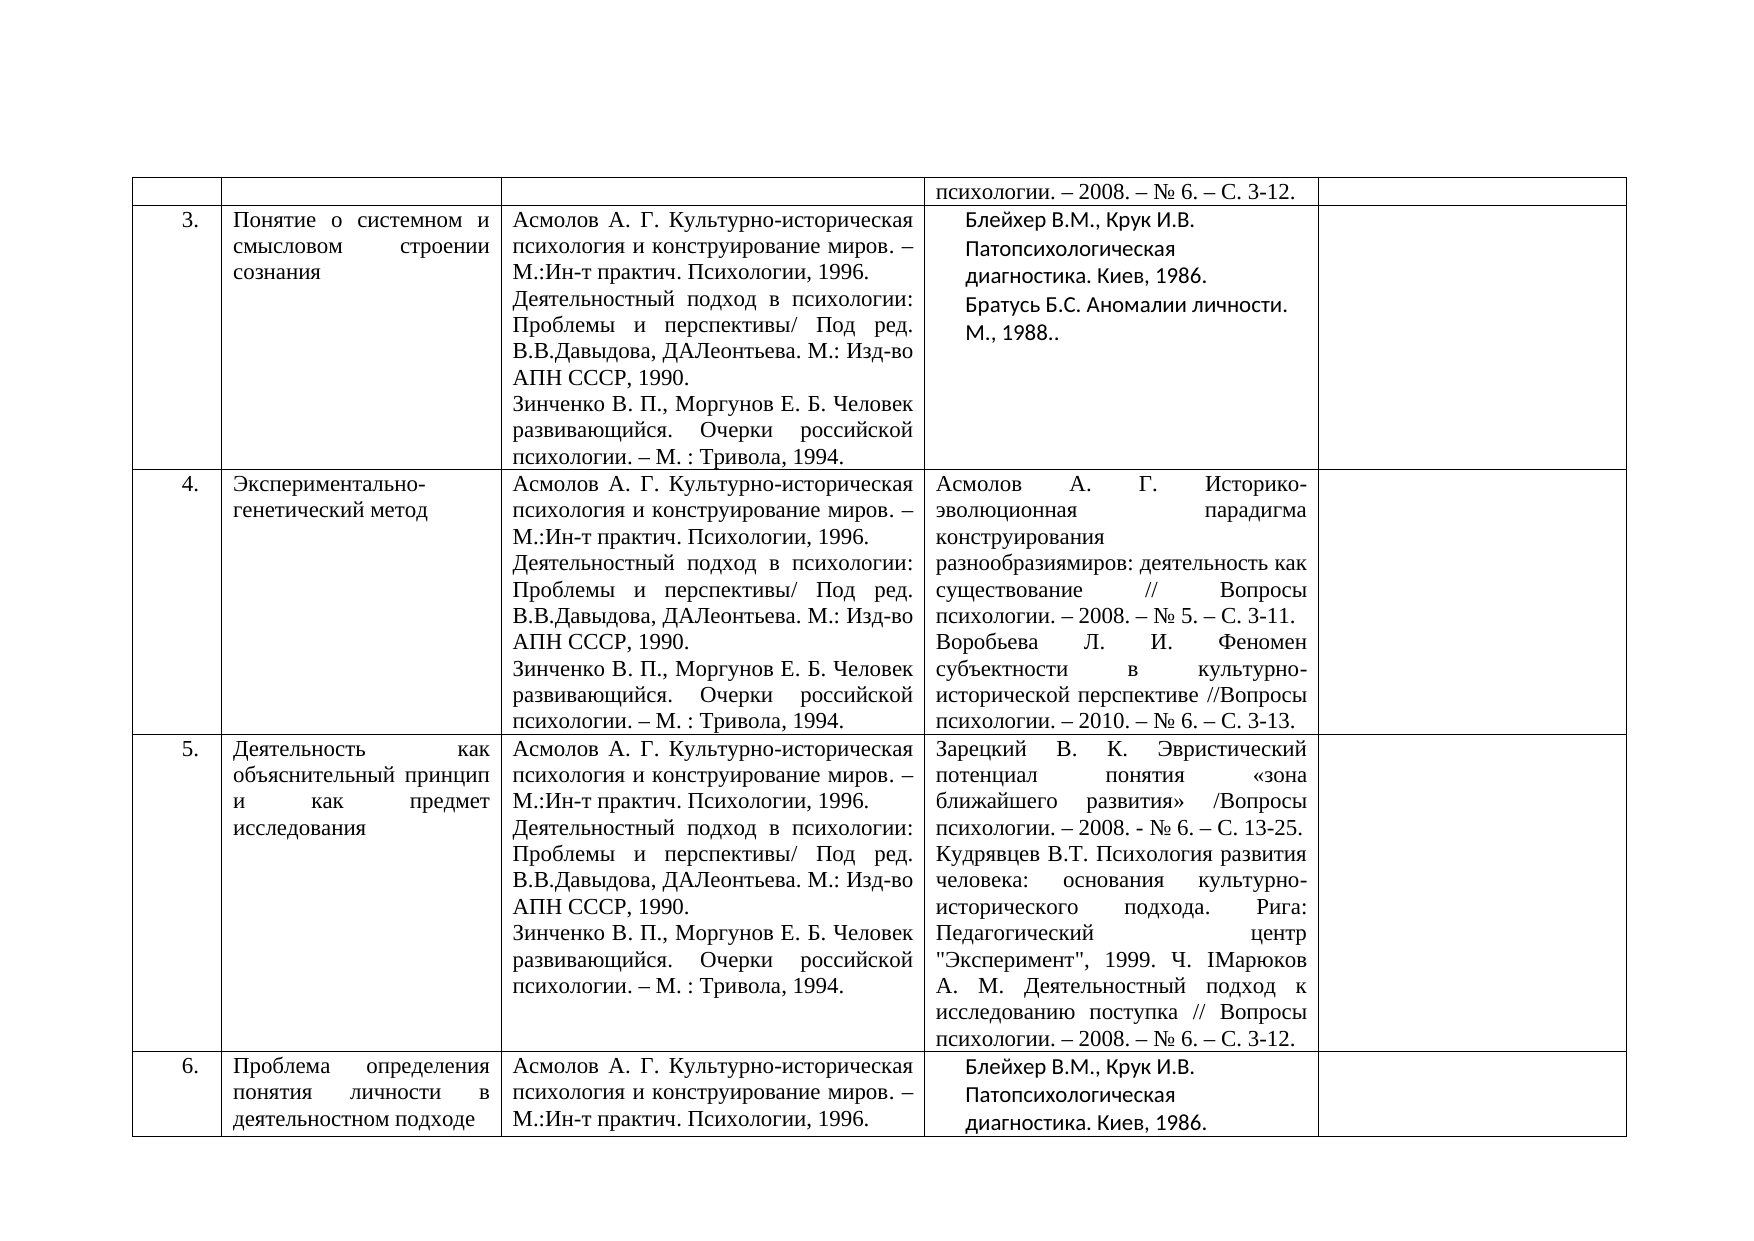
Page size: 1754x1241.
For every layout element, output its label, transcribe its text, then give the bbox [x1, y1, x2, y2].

table_cell [133, 206, 221, 469]
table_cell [502, 1052, 924, 1136]
table_cell Деятельность как объяснительный принцип и как предмет исследования [222, 735, 501, 1051]
table_cell [133, 1052, 221, 1136]
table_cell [222, 178, 501, 204]
table_cell Асмолов А. Г. Историко-эволюционная парадигма конструирования разнообразиямиров: деятельность как существование // Вопросы психологии. – 2008. – № 5. – С. 3-11. Воробьева Л. И. Феномен субъектности в культурно-исторической перспективе //Вопросы психологии. – 2010. – № 6. – С. 3-13. [925, 470, 1318, 734]
table_cell [1319, 206, 1626, 469]
table_cell Понятие о системном и смысловом строении сознания [222, 206, 501, 469]
table_cell [133, 470, 221, 734]
table_cell [1319, 1052, 1626, 1136]
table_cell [925, 1052, 1318, 1136]
table_cell Блейхер В.М., Крук И.В. Патопсихологическая диагностика. Киев, 1986. Братусь Б.С. Аномалии личности. М., 1988.. [925, 206, 1318, 469]
table_cell [1319, 178, 1626, 204]
table_cell [133, 178, 221, 204]
table_cell [1319, 735, 1626, 1051]
table_cell Экспериментально- генетический метод [222, 470, 501, 734]
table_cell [222, 1052, 501, 1136]
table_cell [925, 178, 1318, 204]
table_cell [502, 178, 924, 204]
table_cell [133, 735, 221, 1051]
table_cell [1319, 470, 1626, 734]
